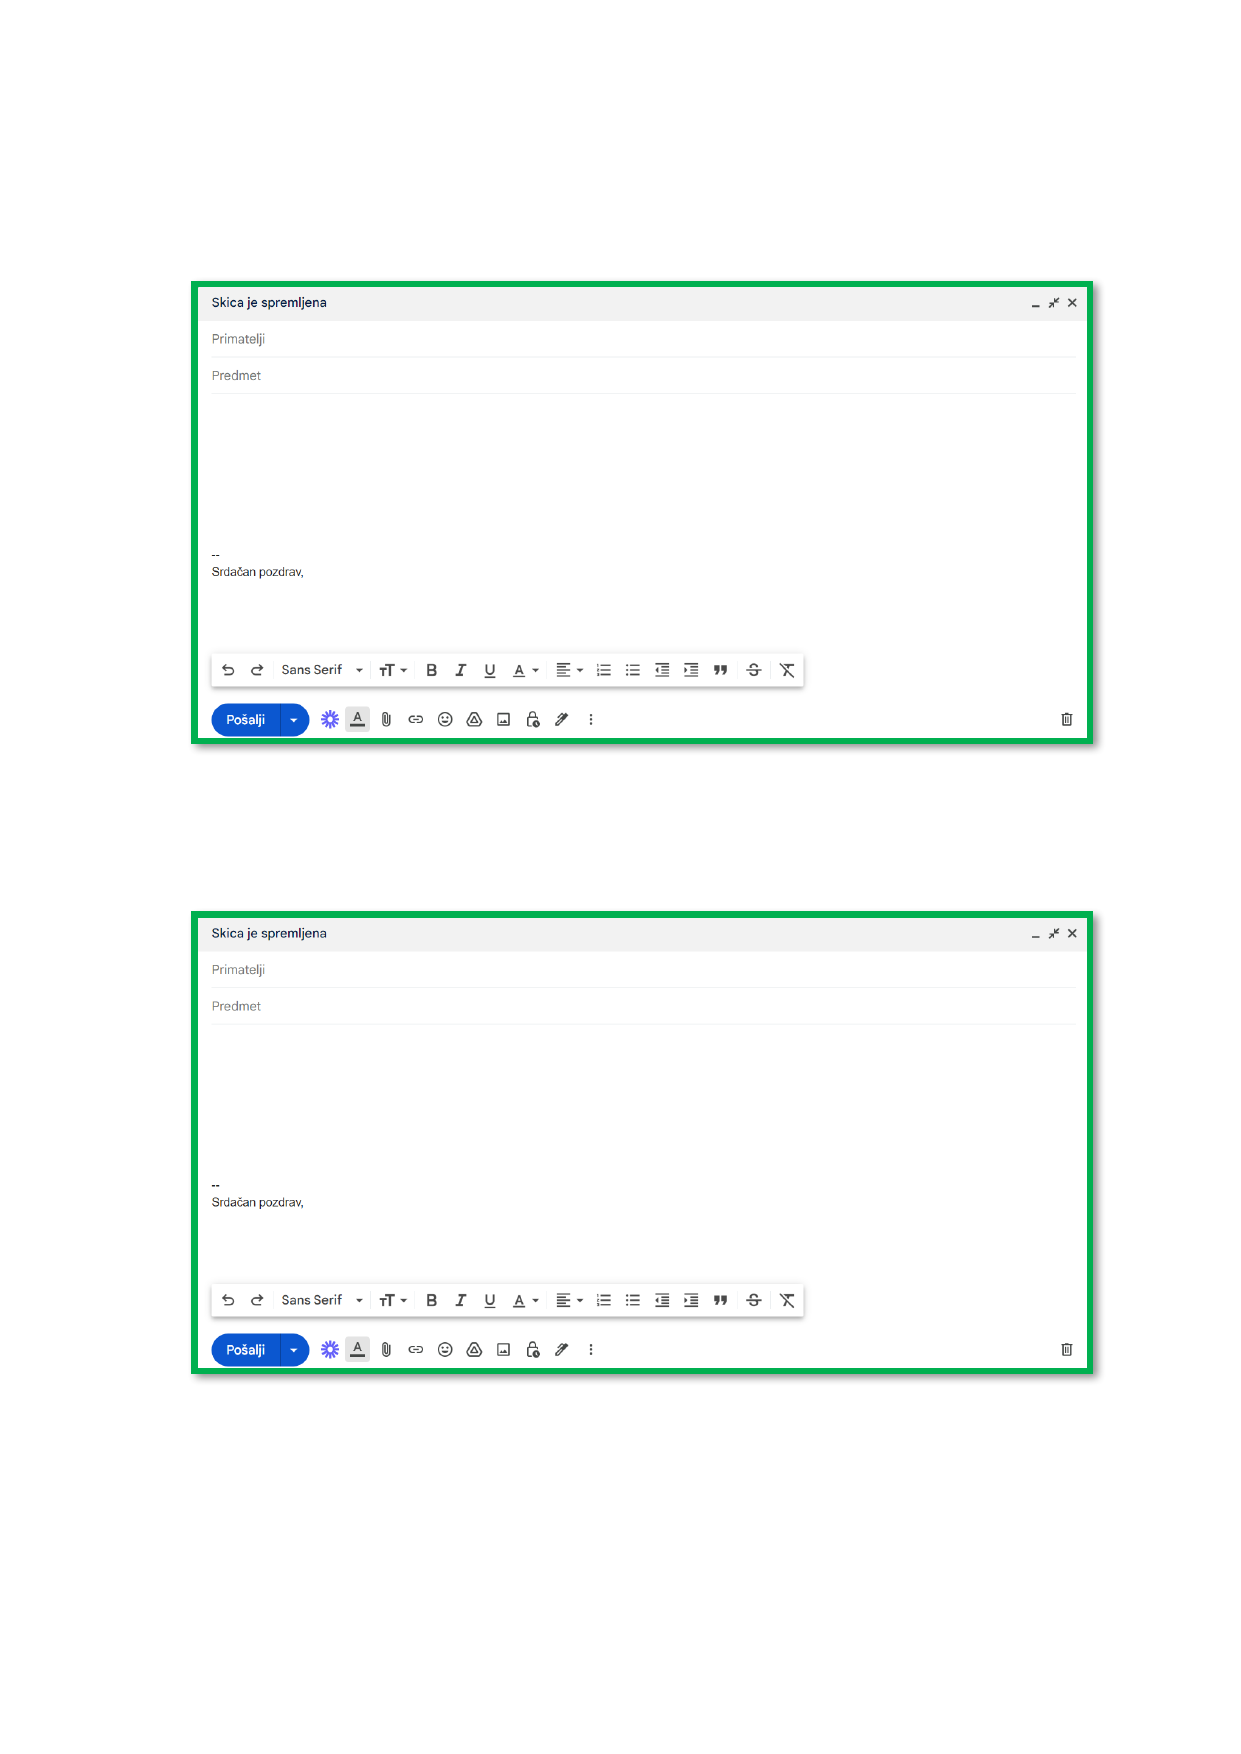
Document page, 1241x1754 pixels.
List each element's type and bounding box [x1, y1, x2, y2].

picture [198, 918, 1087, 1368]
picture [198, 287, 1087, 738]
